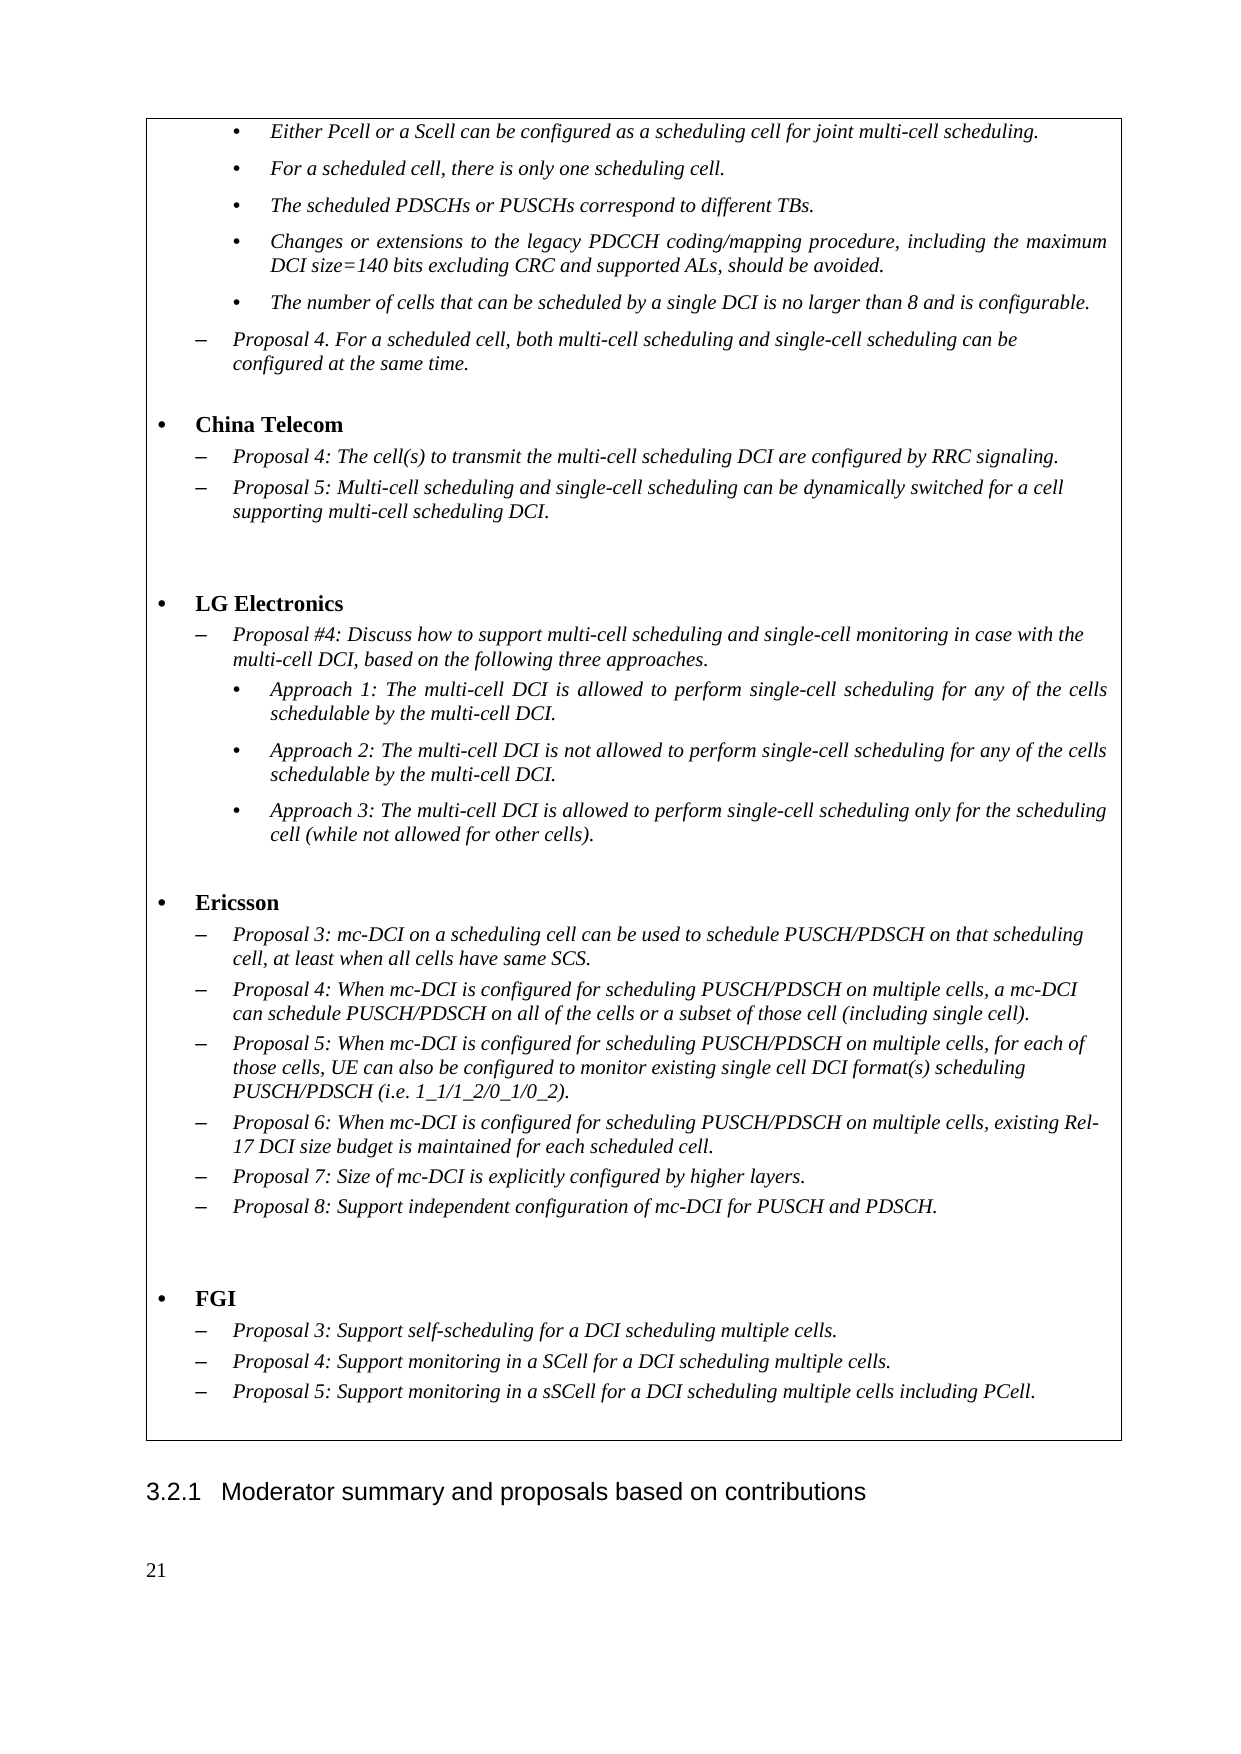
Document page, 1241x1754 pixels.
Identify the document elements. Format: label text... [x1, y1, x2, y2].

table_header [147, 119, 1121, 1440]
subtitle Moderator summary and proposals based on contributions [146, 1477, 1122, 1506]
